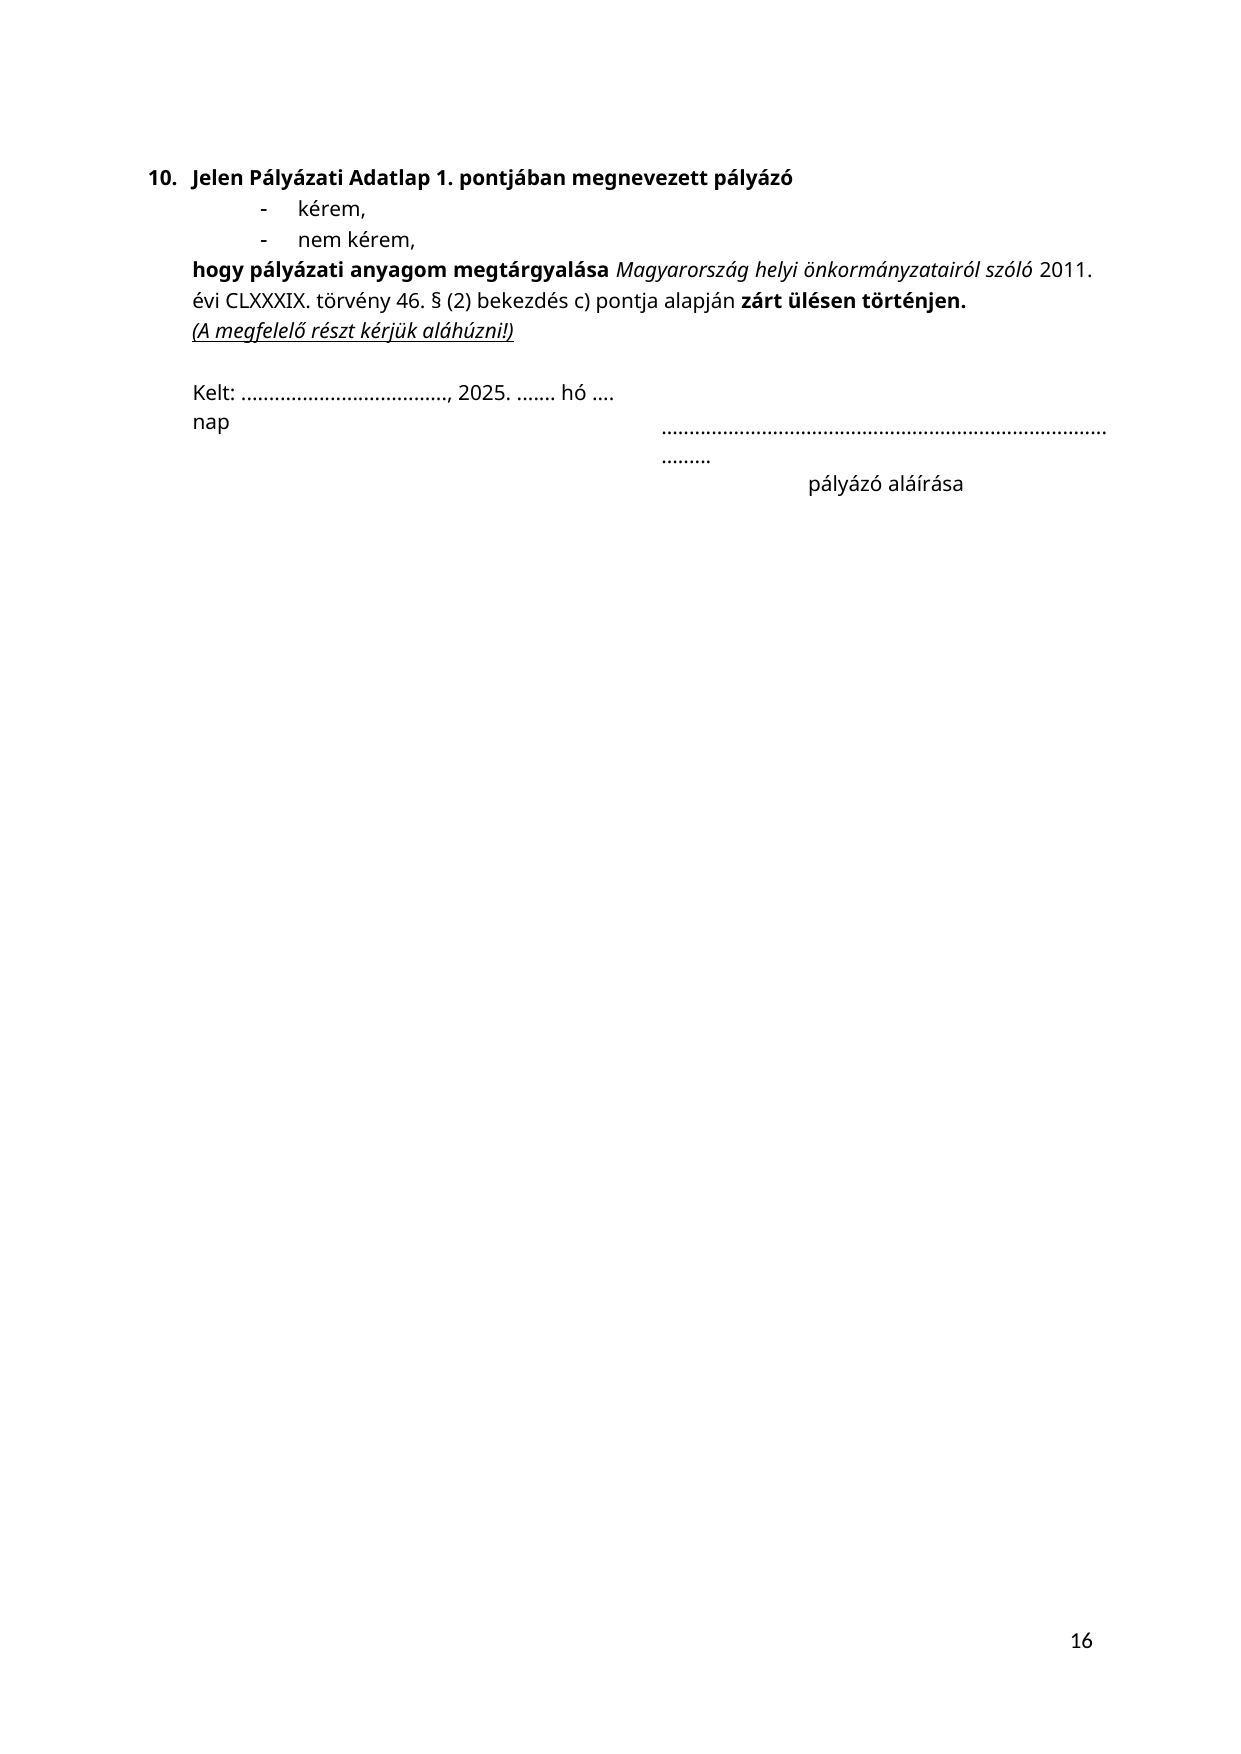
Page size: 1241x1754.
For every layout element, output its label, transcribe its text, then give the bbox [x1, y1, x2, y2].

table_header ......................................................................................... pályázó aláírása [650, 356, 1122, 498]
list hogy pályázati anyagom megtárgyalása Magyarország helyi önkormányzatairól szóló 2011. évi CLXXXIX. törvény 46. § (2) bekezdés c) pontja alapján zárt ülésen történjen. [192, 255, 1093, 314]
list nem kérem, [260, 225, 1093, 253]
table_header Kelt: ....................................., 2025. ....... hó .... nap [148, 356, 650, 498]
list kérem, [260, 194, 1093, 223]
list (A megfelelő részt kérjük aláhúzni!) [192, 317, 1093, 345]
list Jelen Pályázati Adatlap 1. pontjában megnevezett pályázó [148, 163, 1093, 192]
